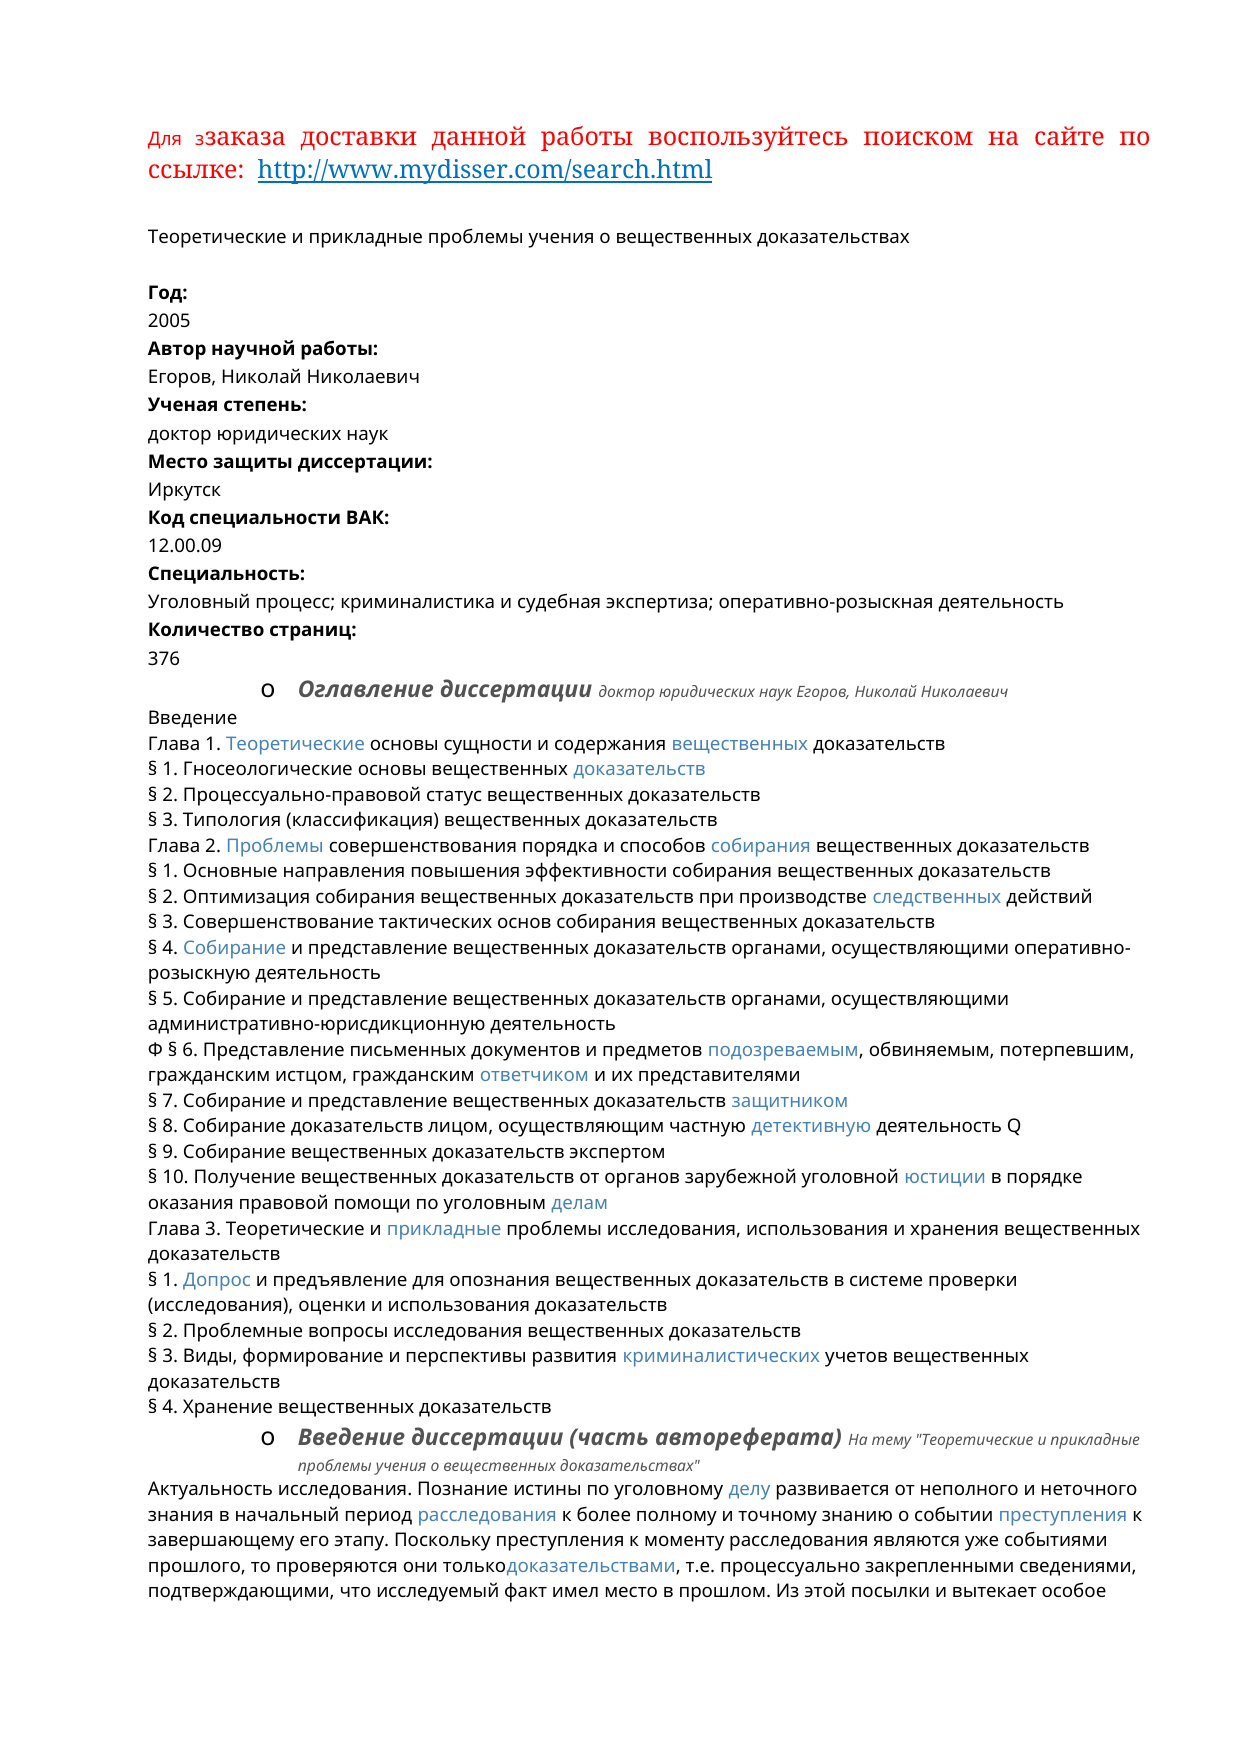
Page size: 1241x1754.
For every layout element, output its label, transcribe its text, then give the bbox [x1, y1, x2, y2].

text Егоров, Николай Николаевич [148, 361, 1152, 389]
text Ученая cтепень: [148, 389, 1152, 417]
text Уголовный процесс; криминалистика и судебная экспертиза; оперативно-розыскная деятельность [148, 586, 1152, 614]
text Иркутск [148, 473, 1152, 502]
text 376 [148, 642, 1152, 670]
text доктор юридических наук [148, 417, 1152, 445]
text Специальность: [148, 558, 1152, 586]
text Для ззаказа доставки данной работы воспользуйтесь поиском на сайте по ссылке: http://www.mydisser.com/search.html [148, 118, 1152, 186]
text Количество cтраниц: [148, 614, 1152, 642]
text 12.00.09 [148, 530, 1152, 558]
text 2005 [148, 305, 1152, 333]
text Теоретические и прикладные проблемы учения о вещественных доказательствах Год: [148, 220, 1152, 305]
text Код cпециальности ВАК: [148, 502, 1152, 530]
subtitle Введение диссертации (часть автореферата) На тему "Теоретические и прикладные проблемы учения о вещественных доказательствах" [260, 1419, 1152, 1476]
text Место защиты диссертации: [148, 445, 1152, 473]
text Автор научной работы: [148, 333, 1152, 361]
subtitle Оглавление диссертации доктор юридических наук Егоров, Николай Николаевич [260, 670, 1152, 704]
